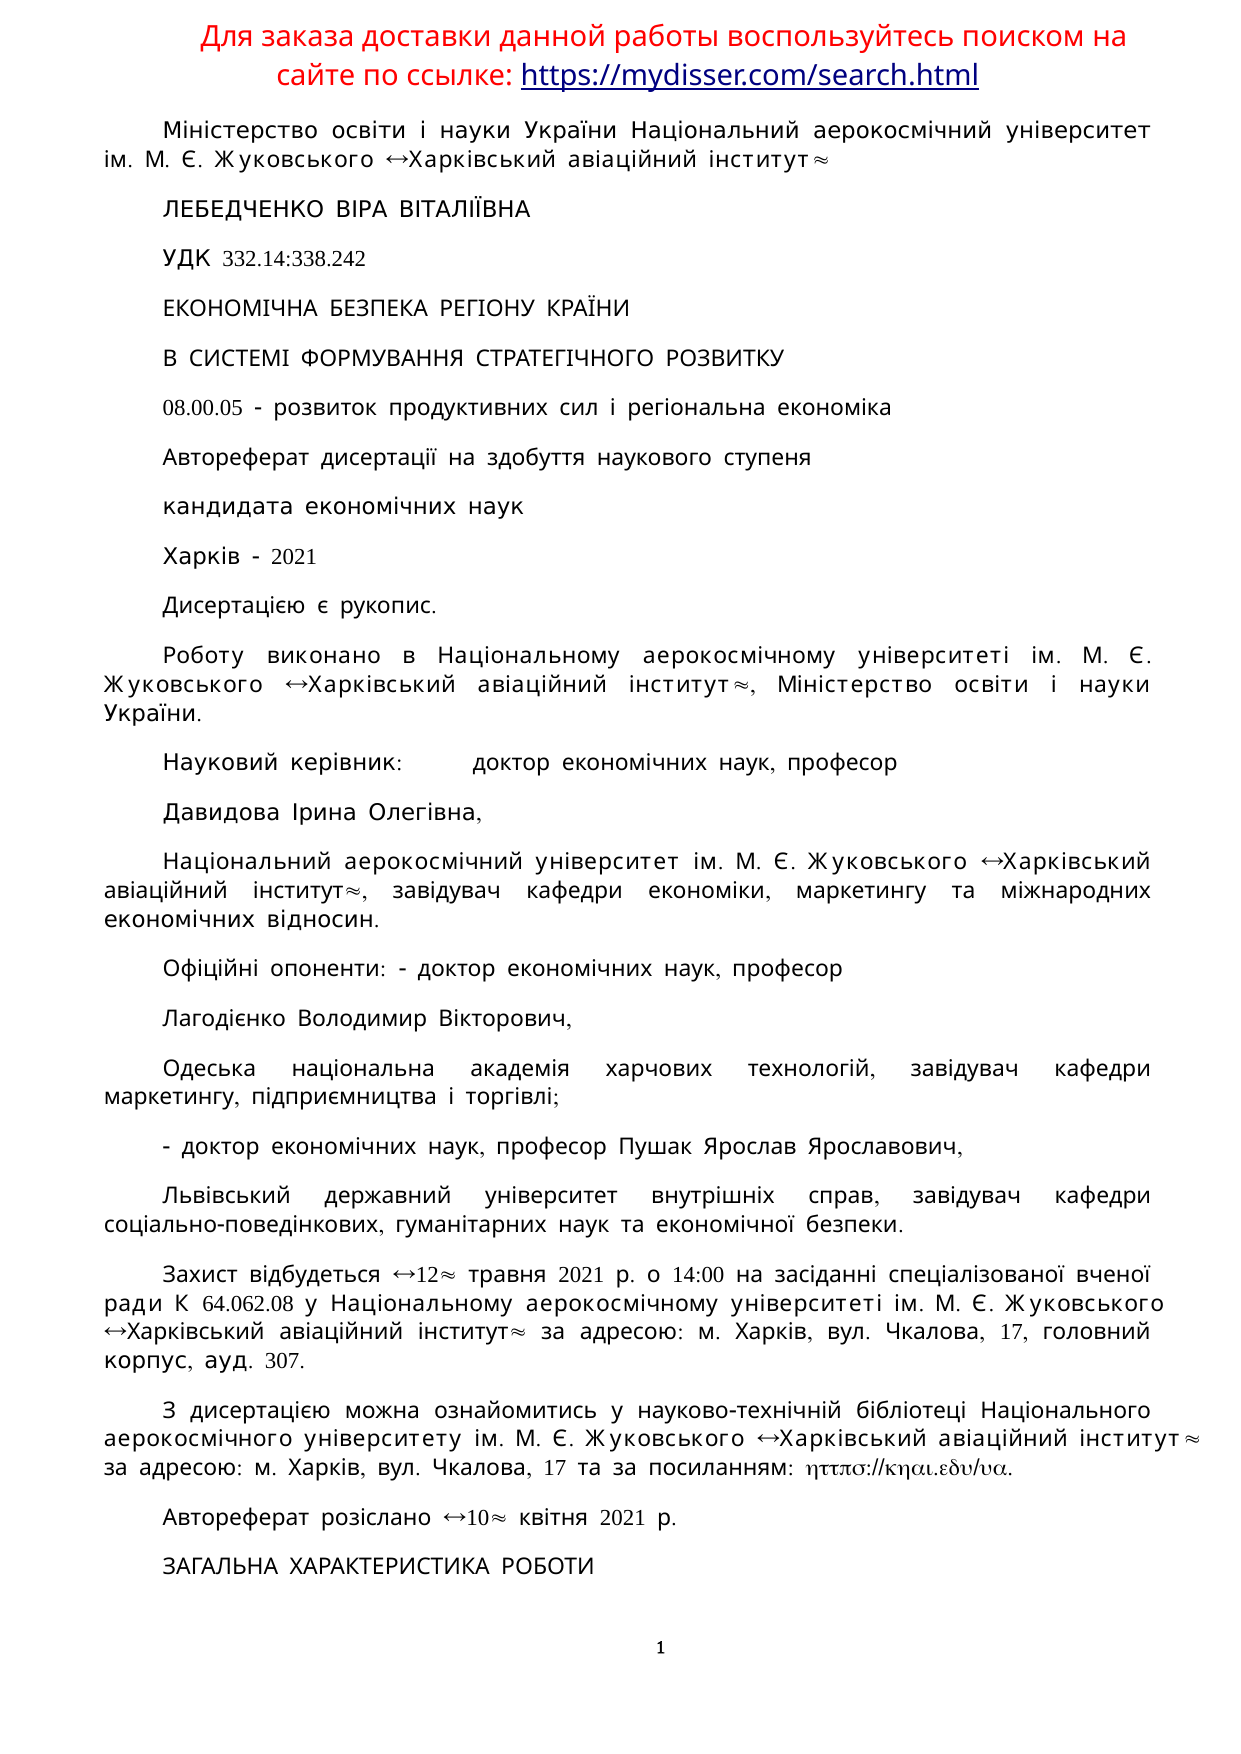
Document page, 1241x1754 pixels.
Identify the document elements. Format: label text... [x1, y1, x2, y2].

text Національний аерокосмічний університет ім. М. Є. Жуковського «Харківський авіаційний інститут», завідувач кафедри економіки, маркетингу та міжнародних економічних відносин. [103, 846, 1152, 932]
text 08.00.05 - розвиток продуктивних сил і регіональна економіка [103, 392, 1152, 420]
text Автореферат розіслано «10» квітня 2021 р. [103, 1501, 1152, 1530]
text Харків - 2021 [103, 540, 1152, 569]
text ЕКОНОМІЧНА БЕЗПЕКА РЕГІОНУ КРАЇНИ [103, 292, 1152, 321]
text Автореферат дисертації на здобуття наукового ступеня [103, 441, 1152, 470]
text Захист відбудеться «12» травня 2021 р. о 14:00 на засіданні спеціалізованої вченої ради К 64.062.08 у Національному аерокосмічному університеті ім. М. Є. Жуковського «Харківський авіаційний інститут» за адресою: м. Харків, вул. Чкалова, 17, головний корпус, ауд. 307. [103, 1258, 1152, 1373]
text Лагодієнко Володимир Вікторович, [103, 1002, 1152, 1031]
text кандидата економічних наук [103, 491, 1152, 519]
text Одеська національна академія харчових технологій, завідувач кафедри маркетингу, підприємництва і торгівлі; [103, 1052, 1152, 1109]
text Науковий керівник: доктор економічних наук, професор [103, 747, 1152, 775]
text ЛЕБЕДЧЕНКО ВІРА ВІТАЛІЇВНА [103, 193, 1152, 222]
text Давидова Ірина Олегівна, [103, 796, 1152, 825]
text УДК 332.14:338.242 [103, 243, 1152, 272]
text - доктор економічних наук, професор Пушак Ярослав Ярославович, [103, 1130, 1152, 1159]
text З дисертацією можна ознайомитись у науково-технічній бібліотеці Національного аерокосмічного університету ім. М. Є. Жуковського «Харківський авіаційний інститут» за адресою: м. Харків, вул. Чкалова, 17 та за посиланням: https://khai.edu/ua. [103, 1394, 1152, 1480]
text Львівський державний університет внутрішніх справ, завідувач кафедри соціально-поведінкових, гуманітарних наук та економічної безпеки. [103, 1180, 1152, 1237]
text В СИСТЕМІ ФОРМУВАННЯ СТРАТЕГІЧНОГО РОЗВИТКУ [103, 342, 1152, 371]
text Офіційні опоненти: - доктор економічних наук, професор [103, 953, 1152, 982]
text ЗАГАЛЬНА ХАРАКТЕРИСТИКА РОБОТИ [103, 1551, 1152, 1579]
text Міністерство освіти і науки України Національний аерокосмічний університет ім. М. Є. Жуковського «Харківський авіаційний інститут» [103, 115, 1152, 172]
text Дисертацією є рукопис. [103, 590, 1152, 619]
text Роботу виконано в Національному аерокосмічному університеті ім. М. Є. Жуковського «Харківський авіаційний інститут», Міністерство освіти і науки України. [103, 639, 1152, 726]
